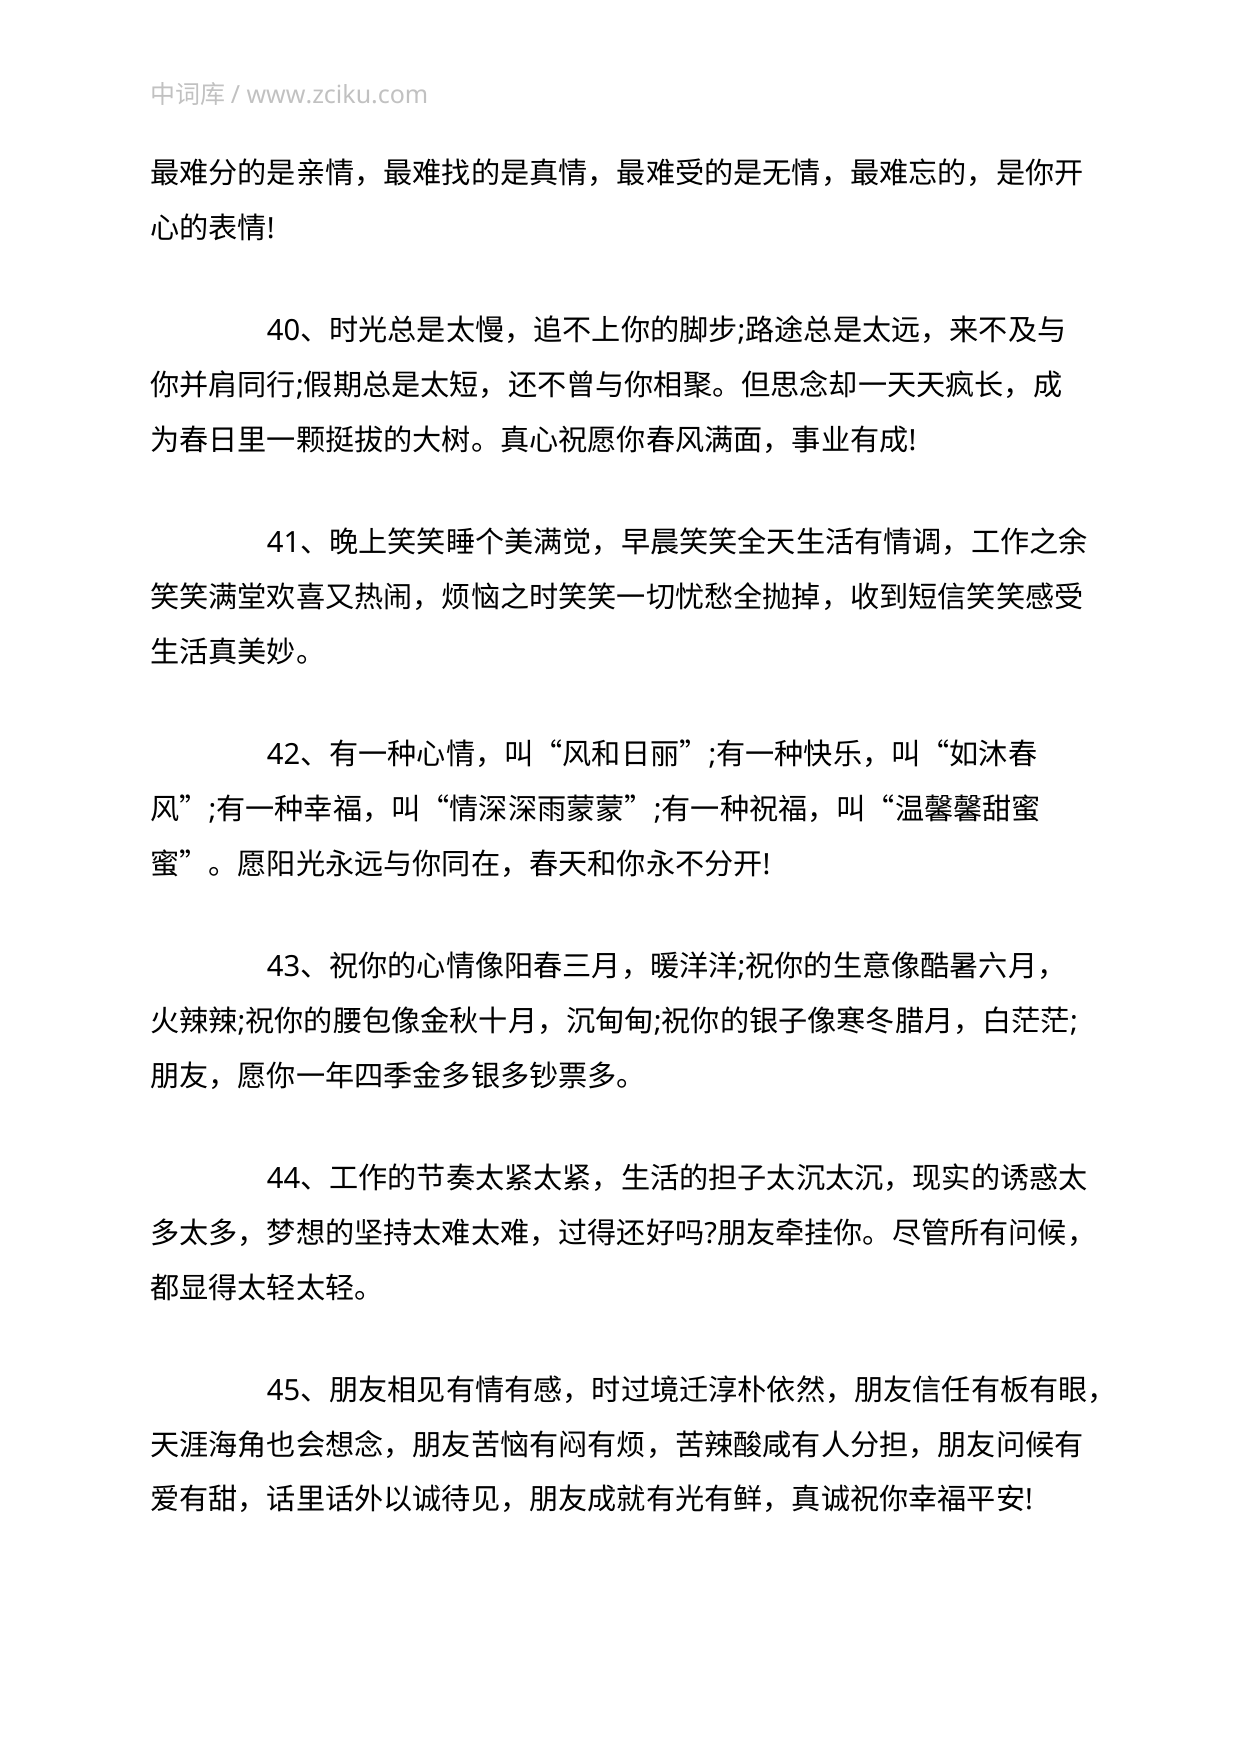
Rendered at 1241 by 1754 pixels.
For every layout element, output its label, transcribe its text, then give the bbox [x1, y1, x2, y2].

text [150, 150, 1090, 247]
text 43、祝你的心情像阳春三月，暖洋洋;祝你的生意像酷暑六月，火辣辣;祝你的腰包像金秋十月，沉甸甸;祝你的银子像寒冬腊月，白茫茫;朋友，愿你一年四季金多银多钞票多。 [150, 942, 1090, 1095]
text 40、时光总是太慢，追不上你的脚步;路途总是太远，来不及与你并肩同行;假期总是太短，还不曾与你相聚。但思念却一天天疯长，成为春日里一颗挺拔的大树。真心祝愿你春风满面，事业有成! [150, 307, 1090, 459]
text 41、晚上笑笑睡个美满觉，早晨笑笑全天生活有情调，工作之余笑笑满堂欢喜又热闹，烦恼之时笑笑一切忧愁全抛掉，收到短信笑笑感受生活真美妙。 [150, 519, 1090, 671]
text 44、工作的节奏太紧太紧，生活的担子太沉太沉，现实的诱惑太多太多，梦想的坚持太难太难，过得还好吗?朋友牵挂你。尽管所有问候，都显得太轻太轻。 [150, 1154, 1090, 1307]
text 42、有一种心情，叫“风和日丽”;有一种快乐，叫“如沐春风”;有一种幸福，叫“情深深雨蒙蒙”;有一种祝福，叫“温馨馨甜蜜蜜”。愿阳光永远与你同在，春天和你永不分开! [150, 731, 1090, 883]
text 45、朋友相见有情有感，时过境迁淳朴依然，朋友信任有板有眼，天涯海角也会想念，朋友苦恼有闷有烦，苦辣酸咸有人分担，朋友问候有爱有甜，话里话外以诚待见，朋友成就有光有鲜，真诚祝你幸福平安! [150, 1366, 1090, 1518]
